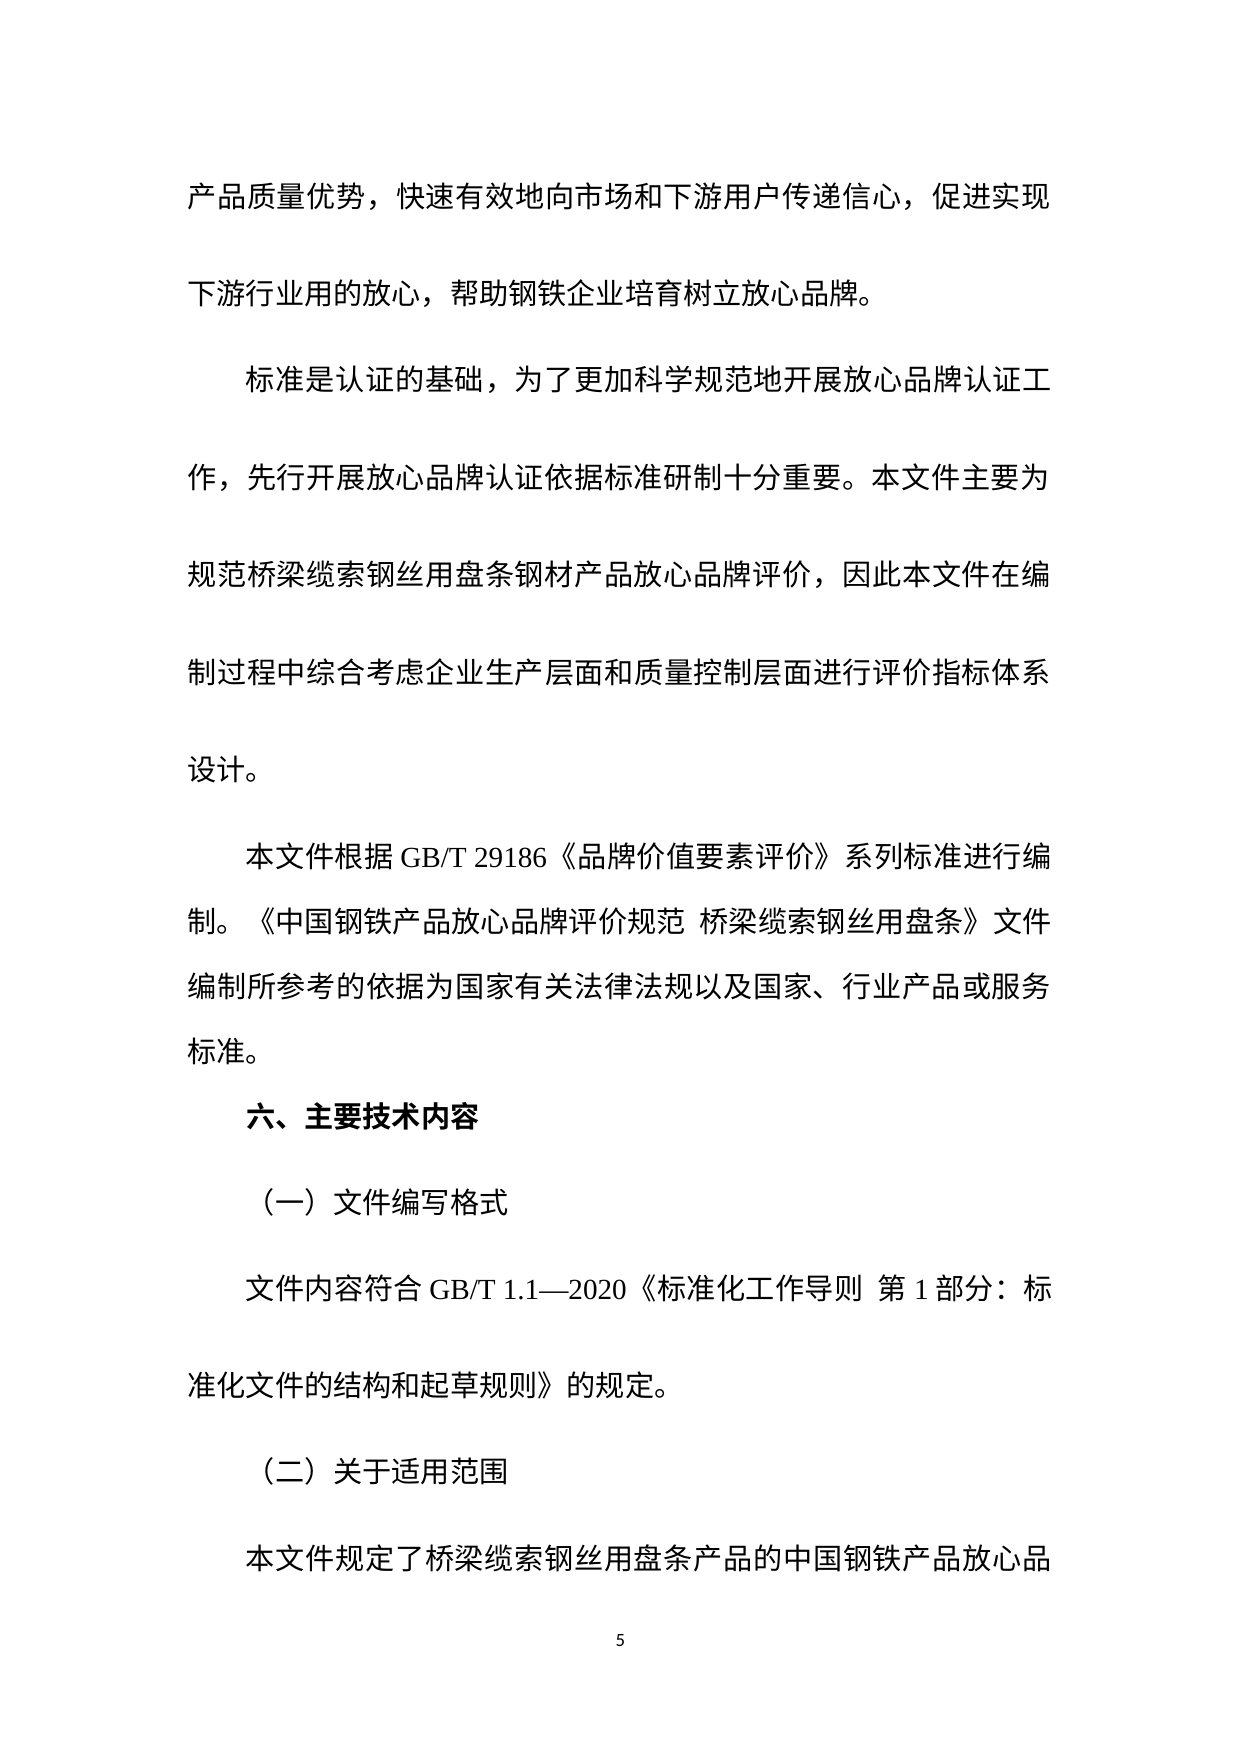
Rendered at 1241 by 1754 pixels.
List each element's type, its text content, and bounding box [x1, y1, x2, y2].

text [187, 162, 1053, 324]
text 文件内容符合GB/T 1.1—2020《标准化工作导则 第1部分：标准化文件的结构和起草规则》的规定。 [187, 1254, 1053, 1417]
text （一）文件编写格式 [187, 1168, 1053, 1233]
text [187, 1524, 1053, 1589]
text 标准是认证的基础，为了更加科学规范地开展放心品牌认证工作，先行开展放心品牌认证依据标准研制十分重要。本文件主要为规范桥梁缆索钢丝用盘条钢材产品放心品牌评价，因此本文件在编制过程中综合考虑企业生产层面和质量控制层面进行评价指标体系设计。 [187, 346, 1053, 801]
text 本文件根据GB/T 29186《品牌价值要素评价》系列标准进行编制。《中国钢铁产品放心品牌评价规范 桥梁缆索钢丝用盘条》文件编制所参考的依据为国家有关法律法规以及国家、行业产品或服务标准。 [187, 822, 1053, 1082]
text （二）关于适用范围 [187, 1438, 1053, 1503]
text 六、主要技术内容 [187, 1082, 1053, 1147]
